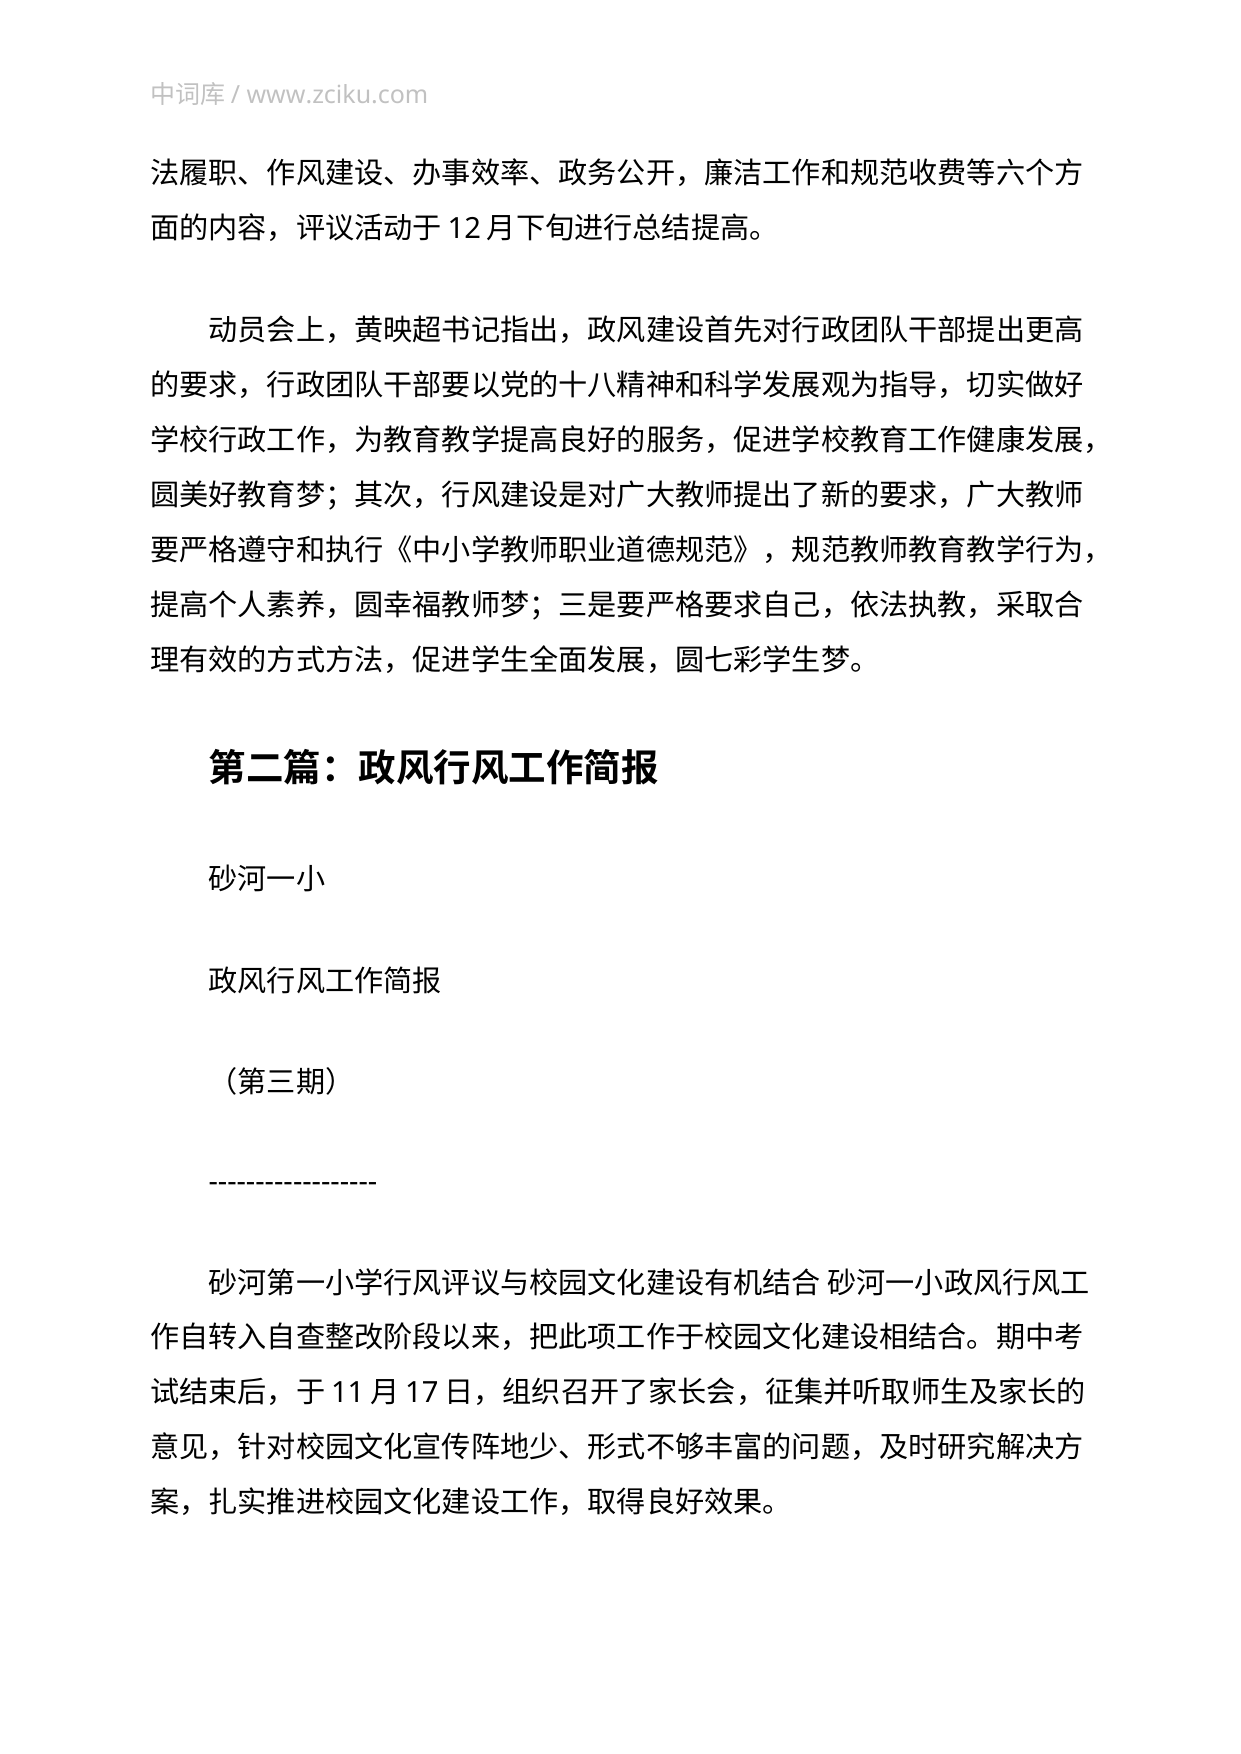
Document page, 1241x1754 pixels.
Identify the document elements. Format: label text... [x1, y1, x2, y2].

text （第三期） [150, 1059, 1090, 1101]
text 砂河一小 [150, 855, 1090, 898]
text 第二篇：政风行风工作简报 [150, 738, 1090, 792]
text 砂河第一小学行风评议与校园文化建设有机结合 砂河一小政风行风工作自转入自查整改阶段以来，把此项工作于校园文化建设相结合。期中考试结束后，于11月17日，组织召开了家长会，征集并听取师生及家长的意见，针对校园文化宣传阵地少、形式不够丰富的问题，及时研究解决方案，扎实推进校园文化建设工作，取得良好效果。 [150, 1259, 1090, 1521]
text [150, 150, 1090, 247]
text ------------------ [150, 1161, 1090, 1200]
text 政风行风工作简报 [150, 957, 1090, 999]
text 动员会上，黄映超书记指出，政风建设首先对行政团队干部提出更高的要求，行政团队干部要以党的十八精神和科学发展观为指导，切实做好学校行政工作，为教育教学提高良好的服务，促进学校教育工作健康发展，圆美好教育梦；其次，行风建设是对广大教师提出了新的要求，广大教师要严格遵守和执行《中小学教师职业道德规范》，规范教师教育教学行为，提高个人素养，圆幸福教师梦；三是要严格要求自己，依法执教，采取合理有效的方式方法，促进学生全面发展，圆七彩学生梦。 [150, 307, 1090, 678]
